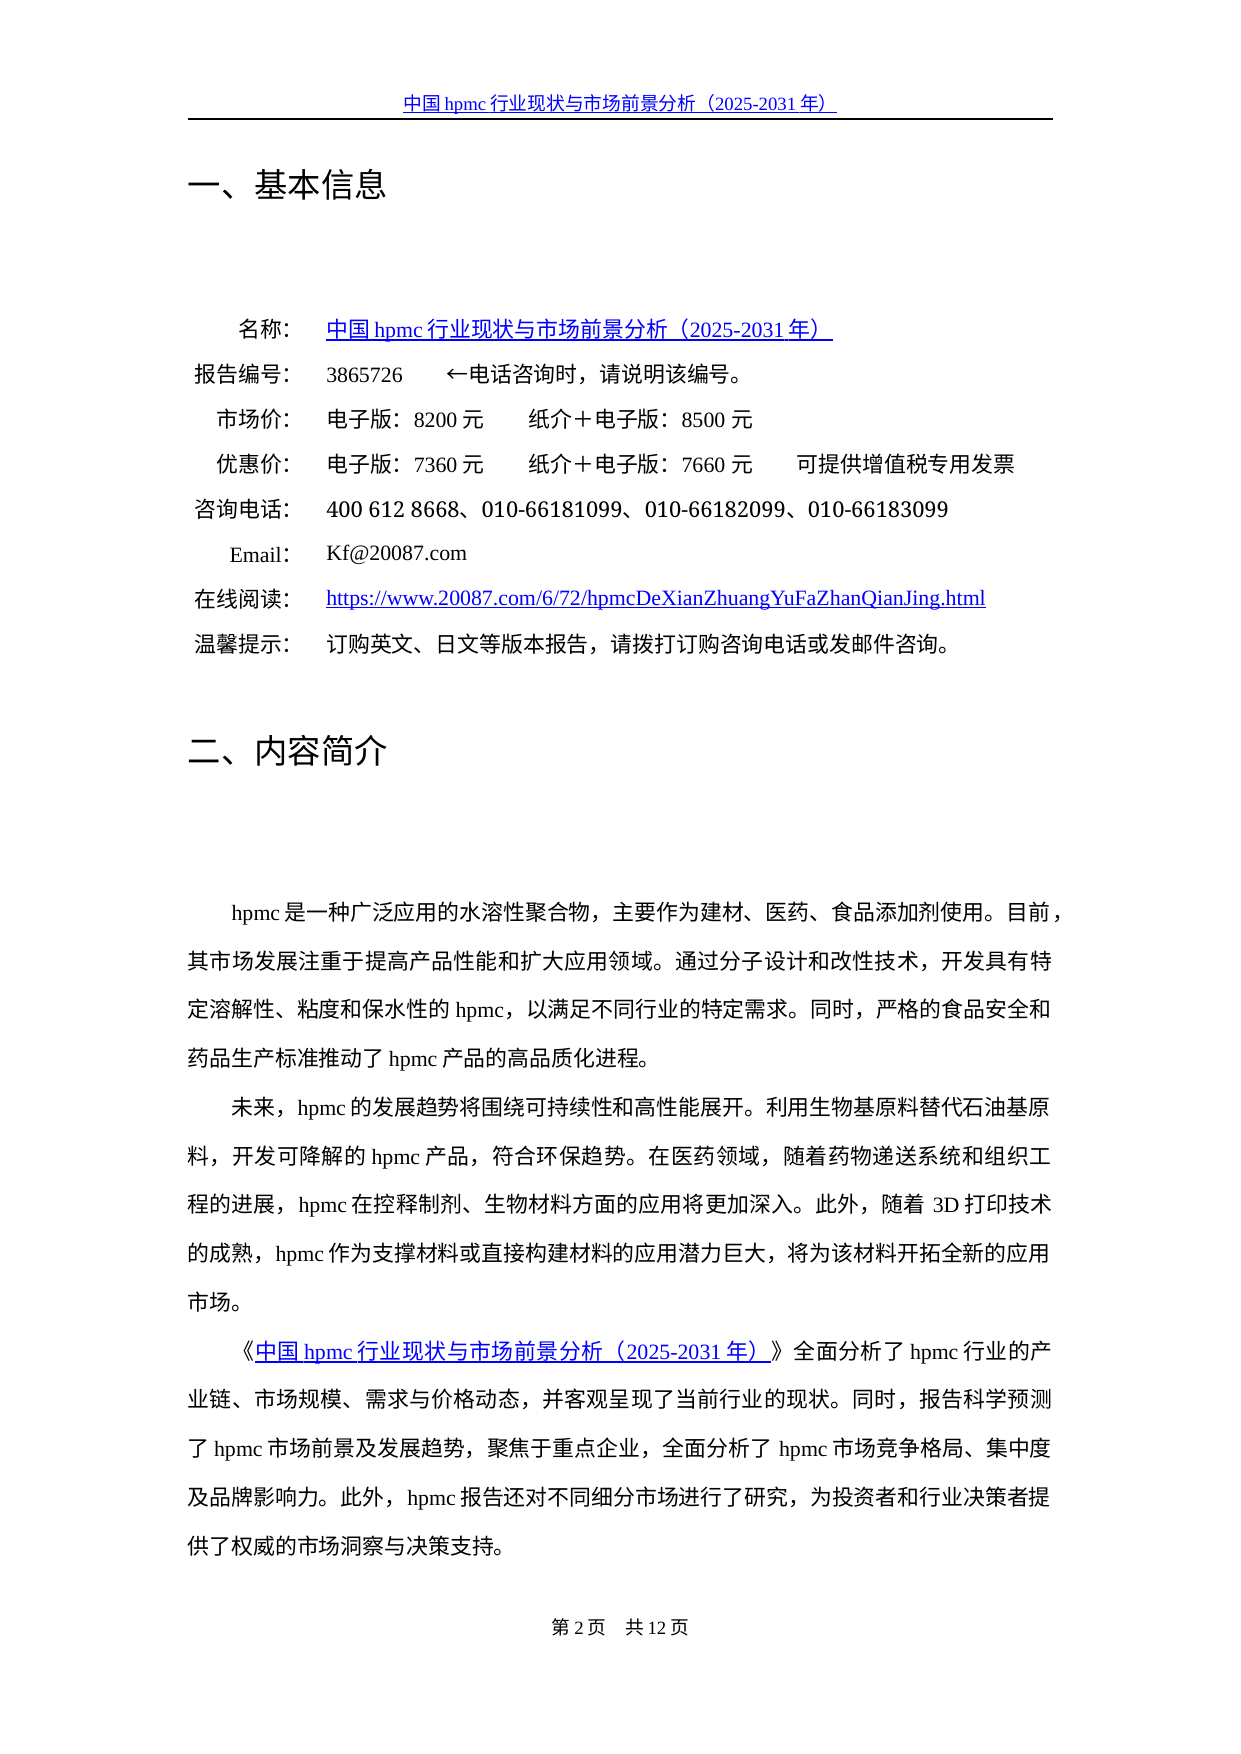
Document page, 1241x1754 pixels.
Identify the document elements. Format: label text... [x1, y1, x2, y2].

table_cell 400 612 8668、010-66181099、010-66182099、010-66183099 [315, 492, 1073, 537]
table_cell 电子版：7360 元 纸介＋电子版：7660 元 可提供增值税专用发票 [315, 447, 1073, 492]
table_cell [315, 582, 1073, 627]
table_header 中国hpmc行业现状与市场前景分析（2025-2031年） [315, 312, 1073, 357]
table_cell 咨询电话： [167, 492, 315, 537]
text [187, 894, 1053, 1561]
table_cell 温馨提示： [167, 627, 315, 672]
table_cell 市场价： [167, 402, 315, 447]
table_cell 电子版：8200 元 纸介＋电子版：8500 元 [315, 402, 1073, 447]
table_cell 报告编号： [167, 357, 315, 402]
table_cell 在线阅读： [167, 582, 315, 627]
table_cell Email： [167, 537, 315, 582]
table_header 名称： [167, 312, 315, 357]
title 一、基本信息 [187, 150, 1053, 215]
table_cell 3865726 ←电话咨询时，请说明该编号。 [315, 357, 1073, 402]
table_cell 订购英文、日文等版本报告，请拨打订购咨询电话或发邮件咨询。 [315, 627, 1073, 672]
table_cell Kf@20087.com [315, 537, 1073, 582]
table_cell 优惠价： [167, 447, 315, 492]
title 二、内容简介 [187, 717, 1053, 782]
